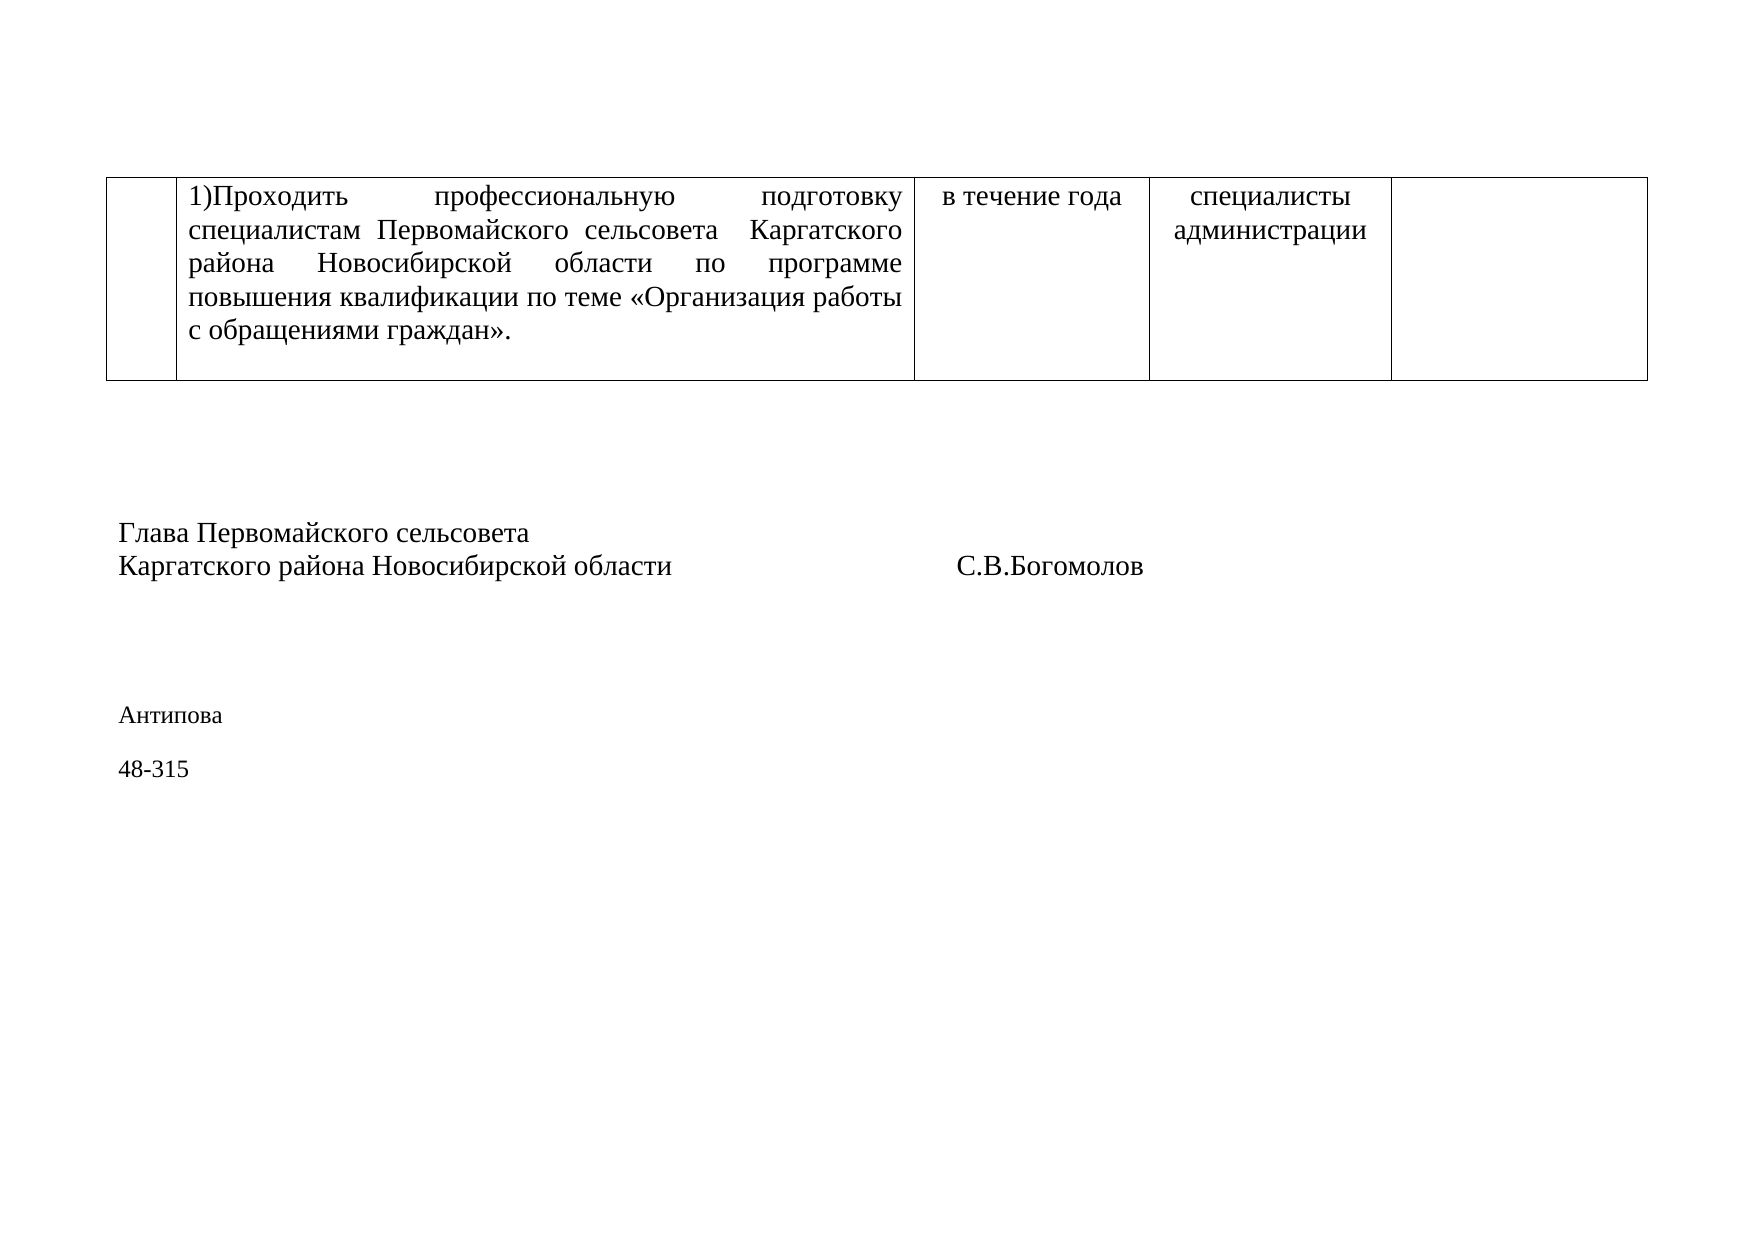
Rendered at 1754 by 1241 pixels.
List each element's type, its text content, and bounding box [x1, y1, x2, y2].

text Антипова [118, 701, 1636, 729]
table_cell [1392, 178, 1647, 379]
text 48-315 [118, 754, 1636, 783]
table_cell в течение года [915, 178, 1149, 379]
text Каргатского района Новосибирской области С.В.Богомолов [118, 548, 1636, 582]
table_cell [1150, 178, 1391, 379]
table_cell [177, 178, 914, 379]
text Глава Первомайского сельсовета [118, 515, 1636, 548]
table_cell 9. [107, 178, 176, 379]
